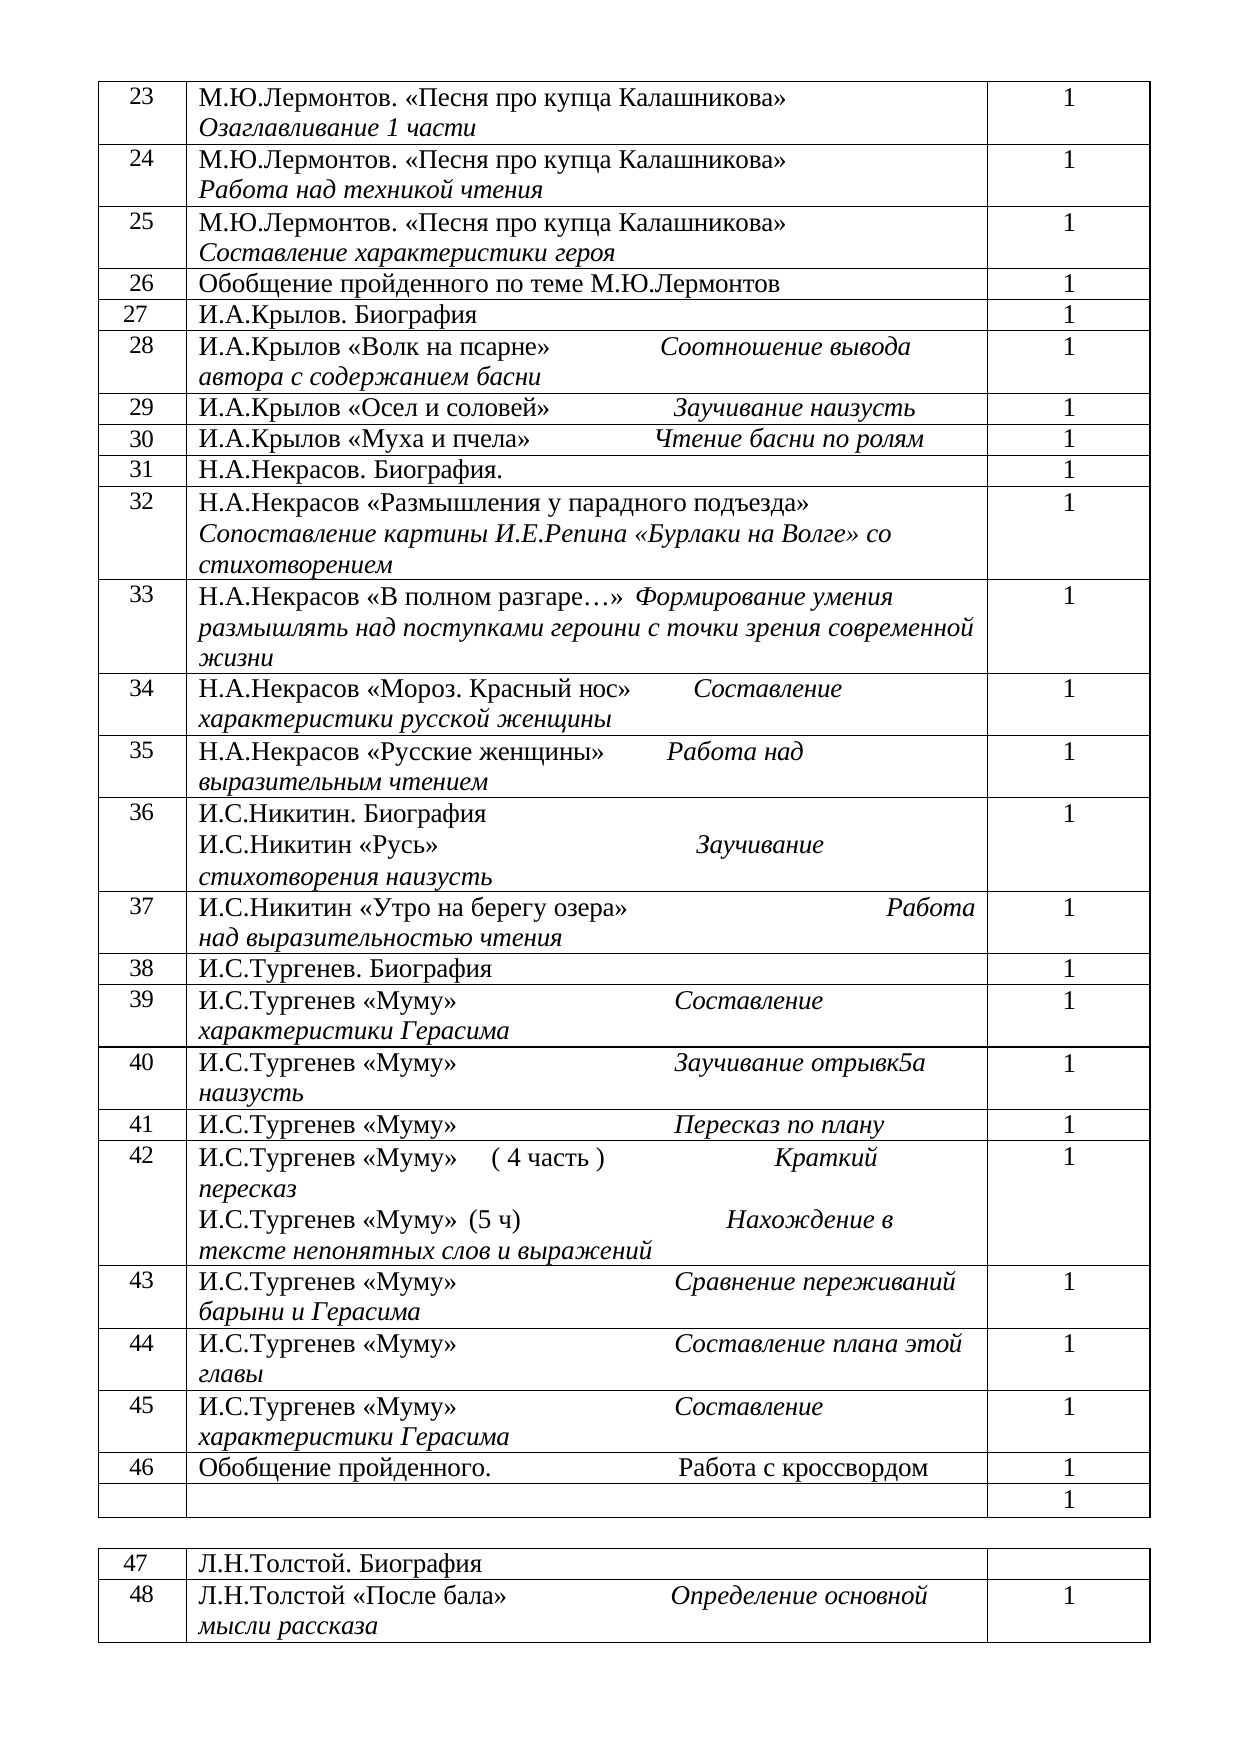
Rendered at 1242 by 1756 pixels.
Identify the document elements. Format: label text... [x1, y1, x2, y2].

table_cell 23 [99, 82, 186, 143]
table_cell [187, 1484, 987, 1517]
table_cell 1 [988, 1266, 1149, 1328]
table_cell М.Ю.Лермонтов. «Песня про купца Калашникова» Составление характеристики героя [187, 207, 987, 268]
table_cell Обобщение пройденного. Работа с кроссвордом [187, 1453, 987, 1483]
table_cell 1 [988, 82, 1149, 143]
table_header Л.Н.Толстой. Биография [187, 1549, 987, 1579]
table_cell 45 [99, 1391, 186, 1452]
table_cell 1 [988, 674, 1149, 735]
table_cell Н.А.Некрасов «В полном разгаре…» Формирование умения размышлять над поступками героини с точки зрения современной жизни [187, 580, 987, 673]
table_cell 29 [99, 394, 186, 423]
table_cell Н.А.Некрасов. Биография. [187, 456, 987, 486]
table_cell Н.А.Некрасов «Русские женщины» Работа над выразительным чтением [187, 736, 987, 797]
table_cell 33 [99, 580, 186, 673]
table_cell И.С.Тургенев. Биография [187, 954, 987, 984]
table_cell Л.Н.Толстой «После бала» Определение основной мысли рассказа [187, 1580, 987, 1642]
table_cell 43 [99, 1266, 186, 1328]
table_cell И.С.Никитин «Утро на берегу озера» Работа над выразительностью чтения [187, 892, 987, 953]
table_cell И.С.Тургенев «Муму» Составление плана этой главы [187, 1329, 987, 1390]
table_cell 34 [99, 674, 186, 735]
table_cell 1 [988, 798, 1149, 891]
table_cell 48 [99, 1580, 186, 1642]
table_cell 1 [988, 145, 1149, 206]
table_cell 1 [988, 331, 1149, 392]
table_cell Н.А.Некрасов «Размышления у парадного подъезда» Сопоставление картины И.Е.Репина «Бурлаки на Волге» со стихотворением [187, 487, 987, 579]
table_cell 39 [99, 985, 186, 1046]
table_cell 38 [99, 954, 186, 984]
table_cell 44 [99, 1329, 186, 1390]
table_cell 27 [99, 300, 186, 330]
table_cell 1 [988, 1110, 1149, 1140]
table_cell М.Ю.Лермонтов. «Песня про купца Калашникова» Работа над техникой чтения [187, 145, 987, 206]
table_cell 1 [988, 269, 1149, 299]
table_cell 1 [988, 394, 1149, 423]
table_cell 1 [988, 425, 1149, 454]
table_cell И.С.Тургенев «Муму» ( 4 часть ) Краткий пересказ И.С.Тургенев «Муму» (5 ч) Нахождение в тексте непонятных слов и выражений [187, 1141, 987, 1265]
table_cell 30 [99, 425, 186, 454]
table_cell 1 [988, 985, 1149, 1046]
table_cell 1 [988, 456, 1149, 486]
table_cell 1 [988, 954, 1149, 984]
table_cell 37 [99, 892, 186, 953]
table_cell М.Ю.Лермонтов. «Песня про купца Калашникова» Озаглавливание 1 части [187, 82, 987, 143]
table_cell И.А.Крылов «Муха и пчела» Чтение басни по ролям [187, 425, 987, 454]
table_cell 32 [99, 487, 186, 579]
table_cell 1 [988, 1141, 1149, 1265]
table_cell 41 [99, 1110, 186, 1140]
table_cell 1 [988, 487, 1149, 579]
table_cell И.С.Тургенев «Муму» Пересказ по плану [187, 1110, 987, 1140]
table_cell И.С.Тургенев «Муму» Заучивание отрывк5а наизусть [187, 1048, 987, 1109]
table_cell [99, 1484, 186, 1517]
table_cell И.А.Крылов «Осел и соловей» Заучивание наизусть [187, 394, 987, 423]
table_cell 1 [988, 1580, 1149, 1642]
table_cell 1 [988, 207, 1149, 268]
table_cell Н.А.Некрасов «Мороз. Красный нос» Составление характеристики русской женщины [187, 674, 987, 735]
table_cell 1 [988, 1391, 1149, 1452]
table_cell 1 [988, 736, 1149, 797]
table_cell 1 [988, 580, 1149, 673]
table_cell 31 [99, 456, 186, 486]
table_cell 1 [988, 892, 1149, 953]
table_cell И.А.Крылов «Волк на псарне» Соотношение вывода автора с содержанием басни [187, 331, 987, 392]
table_cell 36 [99, 798, 186, 891]
table_cell И.С.Тургенев «Муму» Составление характеристики Герасима [187, 985, 987, 1046]
table_cell 42 [99, 1141, 186, 1265]
table_cell И.С.Тургенев «Муму» Сравнение переживаний барыни и Герасима [187, 1266, 987, 1328]
table_cell 40 [99, 1048, 186, 1109]
table_cell 46 [99, 1453, 186, 1483]
table_cell 24 [99, 145, 186, 206]
table_cell 1 [988, 1048, 1149, 1109]
table_cell 1 [988, 300, 1149, 330]
table_cell 26 [99, 269, 186, 299]
table_cell 28 [99, 331, 186, 392]
table_cell 1 [988, 1329, 1149, 1390]
table_cell И.С.Никитин. Биография И.С.Никитин «Русь» Заучивание стихотворения наизусть [187, 798, 987, 891]
table_cell И.А.Крылов. Биография [187, 300, 987, 330]
table_header [988, 1549, 1149, 1579]
table_cell И.С.Тургенев «Муму» Составление характеристики Герасима [187, 1391, 987, 1452]
table_header 47 [99, 1549, 186, 1579]
table_cell 1 [988, 1453, 1149, 1483]
table_cell 35 [99, 736, 186, 797]
table_cell 25 [99, 207, 186, 268]
table_cell 1 [988, 1484, 1149, 1517]
table_cell Обобщение пройденного по теме М.Ю.Лермонтов [187, 269, 987, 299]
